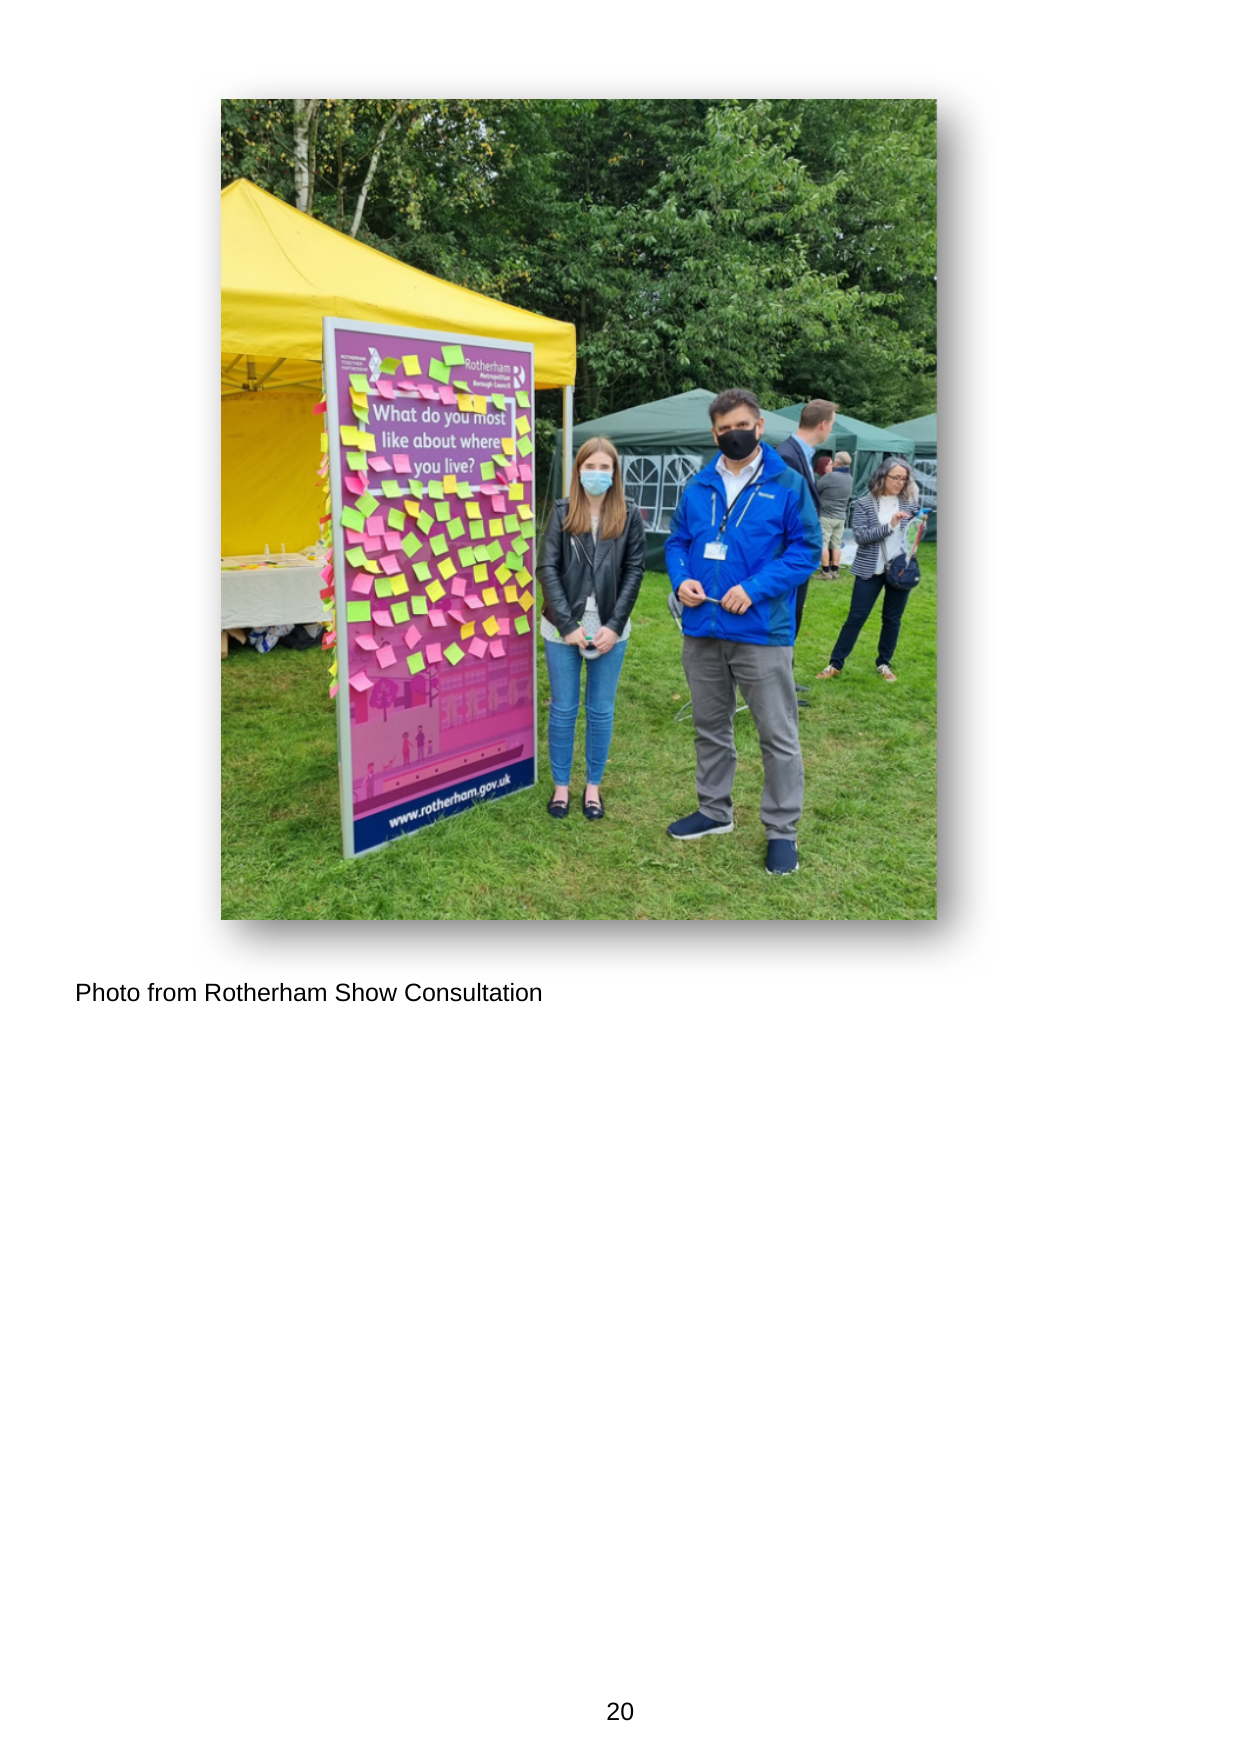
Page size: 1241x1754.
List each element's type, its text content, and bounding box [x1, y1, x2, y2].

text Photo from Rotherham Show Consultation [75, 978, 1165, 1007]
picture [221, 99, 1044, 920]
